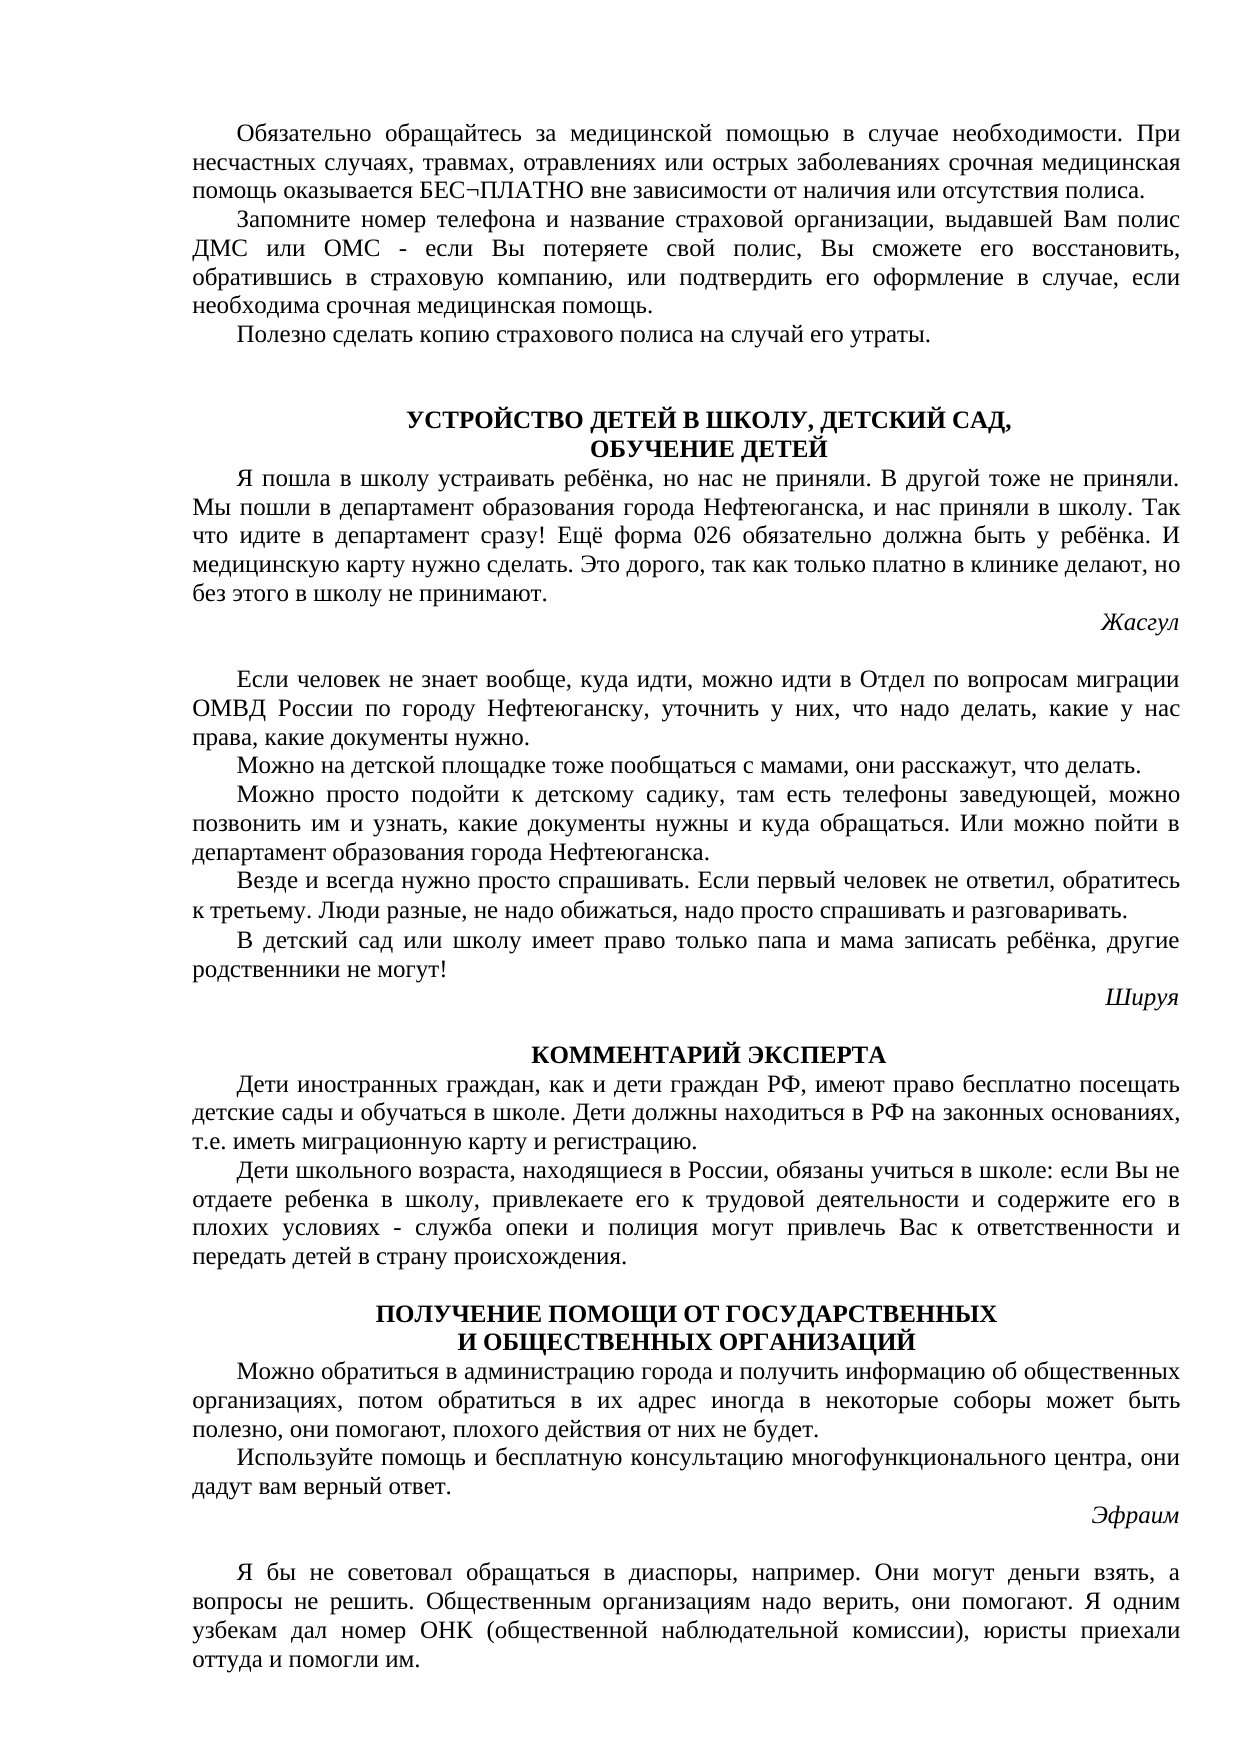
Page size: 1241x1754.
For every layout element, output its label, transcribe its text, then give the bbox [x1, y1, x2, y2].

text УСТРОЙСТВО ДЕТЕЙ В ШКОЛУ, ДЕТСКИЙ САД, [192, 406, 1181, 434]
text ОБУЧЕНИЕ ДЕТЕЙ [192, 434, 1181, 463]
text Я бы не советовал обращаться в диаспоры, например. Они могут деньги взять, а вопросы не решить. Общественным организациям надо верить, они помогают. Я одним узбекам дал номер ОНК (общественной наблюдательной комиссии), юристы приехали оттуда и помогли им. [192, 1557, 1181, 1672]
text Запомните номер телефона и название страховой организации, выдавшей Вам полис ДМС или ОМС - если Вы потеряете свой полис, Вы сможете его восстановить, обратившись в страховую компанию, или подтвердить его оформление в случае, если необходима срочная медицинская помощь. [192, 204, 1181, 319]
text Используйте помощь и бесплатную консультацию многофункционального центра, они дадут вам верный ответ. [192, 1442, 1181, 1500]
text Дети иностранных граждан, как и дети граждан РФ, имеют право бесплатно посещать детские сады и обучаться в школе. Дети должны находиться в РФ на законных основаниях, т.е. иметь миграционную карту и регистрацию. [192, 1069, 1181, 1155]
text Если человек не знает вообще, куда идти, можно идти в Отдел по вопросам миграции ОМВД России по городу Нефтеюганску, уточнить у них, что надо делать, какие у нас права, какие документы нужно. [192, 664, 1181, 751]
text Обязательно обращайтесь за медицинской помощью в случае необходимости. При несчастных случаях, травмах, отравлениях или острых заболеваниях срочная медицинская помощь оказывается БЕС¬ПЛАТНО вне зависимости от наличия или отсутствия полиса. [192, 118, 1181, 204]
text Везде и всегда нужно просто спрашивать. Если первый человек не ответил, обратитесь к третьему. Люди разные, не надо обижаться, надо просто спрашивать и разговаривать. [192, 866, 1181, 925]
text В детский сад или школу имеет право только папа и мама записать ребёнка, другие родственники не могут! [192, 925, 1181, 982]
text Можно обратиться в администрацию города и получить информацию об общественных организациях, потом обратиться в их адрес иногда в некоторые соборы может быть полезно, они помогают, плохого действия от них не будет. [192, 1356, 1181, 1442]
text КОММЕНТАРИЙ ЭКСПЕРТА [192, 1040, 1181, 1069]
text Эфраим [192, 1500, 1181, 1529]
text Жасгул [192, 607, 1181, 636]
text Я пошла в школу устраивать ребёнка, но нас не приняли. В другой тоже не приняли. Мы пошли в департамент образования города Нефтеюганска, и нас приняли в школу. Так что идите в департамент сразу! Ещё форма 026 обязательно должна быть у ребёнка. И медицинскую карту нужно сделать. Это дорого, так как только платно в клинике делают, но без этого в школу не принимают. [192, 463, 1181, 607]
text Можно на детской площадке тоже пообщаться с мамами, они расскажут, что делать. [192, 751, 1181, 779]
text Полезно сделать копию страхового полиса на случай его утраты. [192, 319, 1181, 348]
text Дети школьного возраста, находящиеся в России, обязаны учиться в школе: если Вы не отдаете ребенка в школу, привлекаете его к трудовой деятельности и содержите его в плохих условиях - служба опеки и полиция могут привлечь Вас к ответственности и передать детей в страну происхождения. [192, 1155, 1181, 1270]
text Можно просто подойти к детскому садику, там есть телефоны заведующей, можно позвонить им и узнать, какие документы нужны и куда обращаться. Или можно пойти в департамент образования города Нефтеюганска. [192, 779, 1181, 866]
text Шируя [192, 982, 1181, 1011]
text ПОЛУЧЕНИЕ ПОМОЩИ ОТ ГОСУДАРСТВЕННЫХ И ОБЩЕСТВЕННЫХ ОРГАНИЗАЦИЙ [192, 1299, 1181, 1356]
